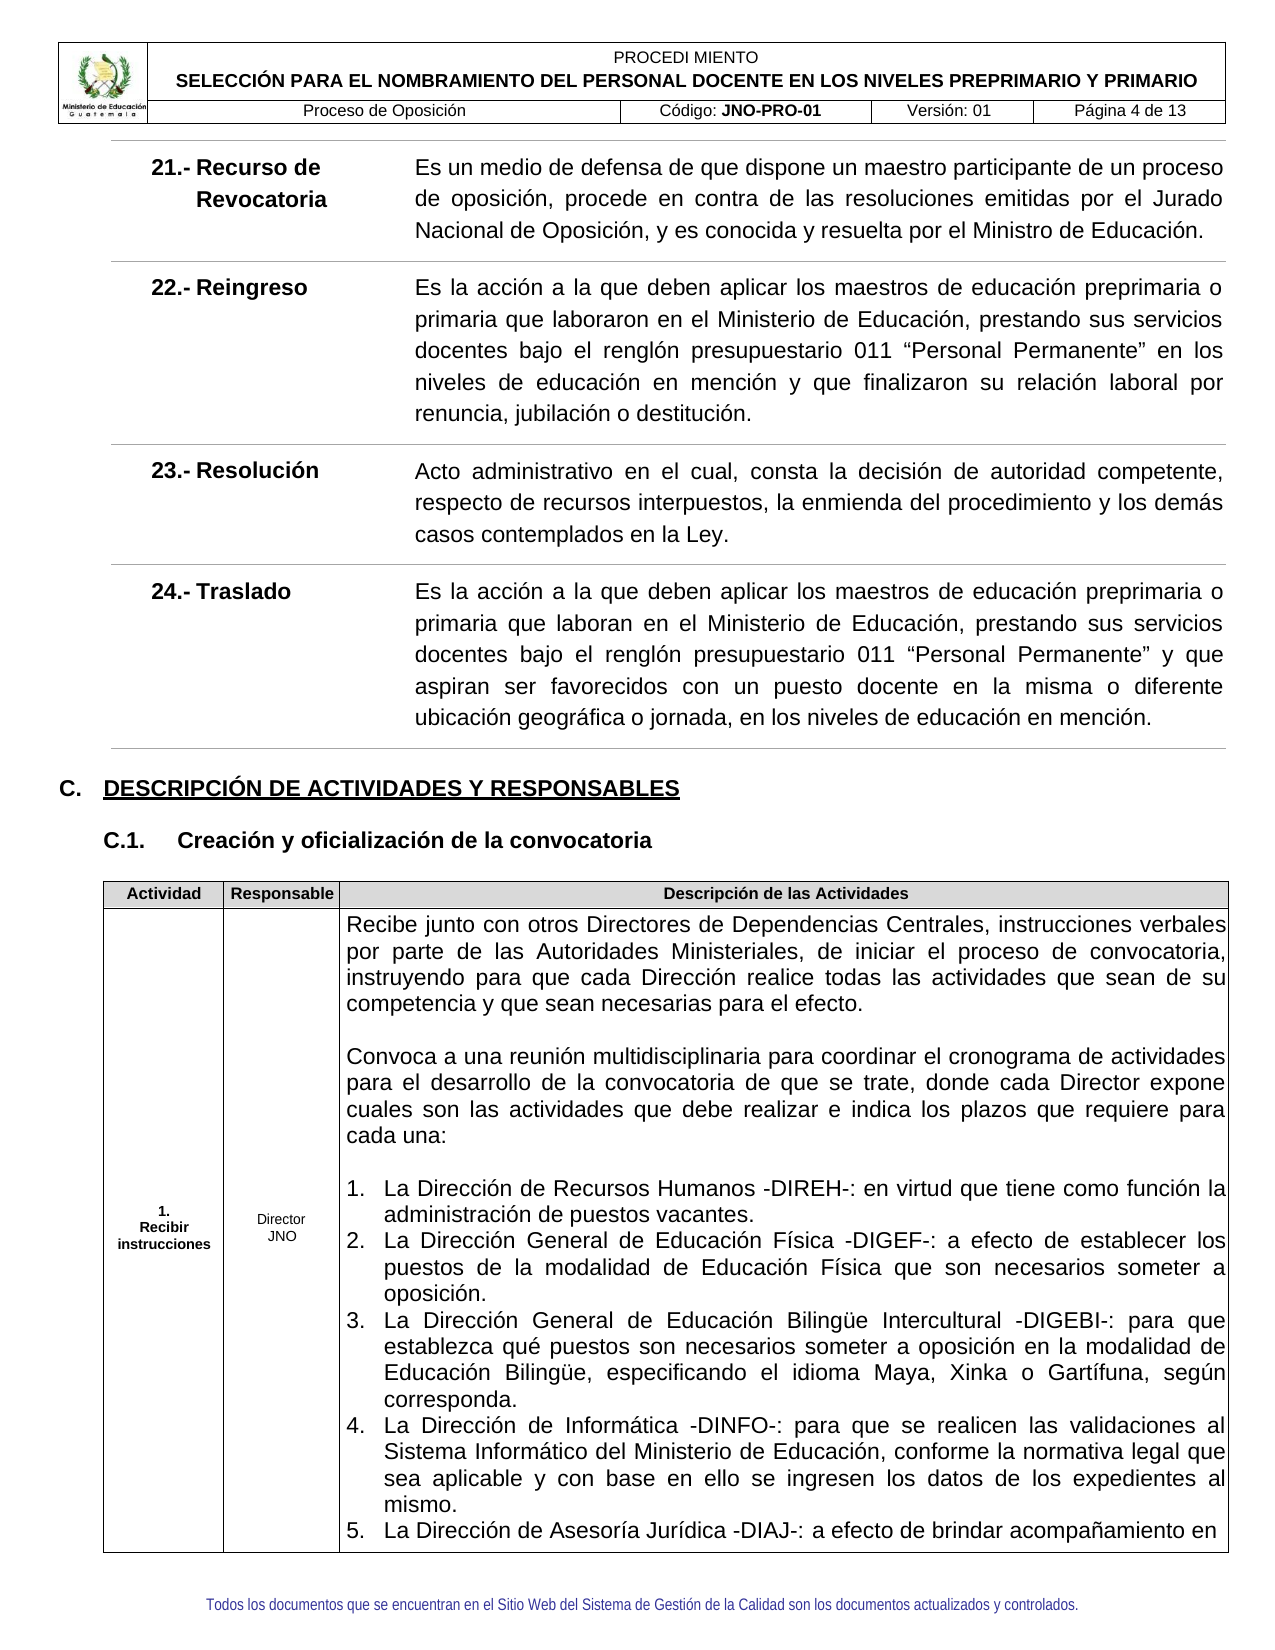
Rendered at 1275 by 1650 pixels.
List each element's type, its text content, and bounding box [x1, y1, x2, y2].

table_cell Página 4 de 13 [1034, 101, 1225, 122]
table_cell Versión: 01 [872, 101, 1033, 122]
table_header PROCEDI MIENTO SELECCIÓN PARA EL NOMBRAMIENTO DEL PERSONAL DOCENTE EN LOS NIVELES PREPRIMARIO Y PRIMARIO [148, 43, 1225, 100]
table_header [59, 43, 147, 122]
table_cell Proceso de Oposición [148, 101, 620, 122]
table_header Actividad [104, 882, 223, 907]
table_cell Traslado [193, 565, 371, 748]
table_cell 23.- [111, 445, 193, 564]
table_cell Código: JNO-PRO-01 [621, 101, 871, 122]
table_header Es un medio de defensa de que dispone un maestro participante de un proceso de oposición, procede en contra de las resoluciones emitidas por el Jurado Nacional de Oposición, y es conocida y resuelta por el Ministro de Educación. [371, 141, 1226, 261]
table_cell Es la acción a la que deben aplicar los maestros de educación preprimaria o primaria que laboran en el Ministerio de Educación, prestando sus servicios docentes bajo el renglón presupuestario 011 “Personal Permanente” y que aspiran ser favorecidos con un puesto docente en la misma o diferente ubicación geográfica o jornada, en los niveles de educación en mención. [371, 565, 1226, 748]
table_header Responsable [224, 882, 339, 907]
table_cell Es la acción a la que deben aplicar los maestros de educación preprimaria o primaria que laboraron en el Ministerio de Educación, prestando sus servicios docentes bajo el renglón presupuestario 011 “Personal Permanente” en los niveles de educación en mención y que finalizaron su relación laboral por renuncia, jubilación o destitución. [371, 262, 1226, 444]
table_cell 22.- [111, 262, 193, 444]
table_cell Director JNO [224, 909, 339, 1552]
table_header 21.- [111, 141, 193, 261]
table_cell 24.- [111, 565, 193, 748]
picture [61, 51, 147, 119]
list DESCRIPCIÓN DE ACTIVIDADES Y RESPONSABLES [59, 774, 1242, 801]
table_cell Acto administrativo en el cual, consta la decisión de autoridad competente, respecto de recursos interpuestos, la enmienda del procedimiento y los demás casos contemplados en la Ley. [371, 445, 1226, 564]
table_cell Reingreso [193, 262, 371, 444]
table_cell Recibe junto con otros Directores de Dependencias Centrales, instrucciones verbales por parte de las Autoridades Ministeriales, de iniciar el proceso de convocatoria, instruyendo para que cada Dirección realice todas las actividades que sean de su competencia y que sean necesarias para el efecto. Convoca a una reunión multidisciplinaria para coordinar el cronograma de actividades para el desarrollo de la convocatoria de que se trate, donde cada Director expone cuales son las actividades que debe realizar e indica los plazos que requiere para cada una: La Dirección de Recursos Humanos -DIREH-: en virtud que tiene como función la administración de puestos vacantes. La Dirección General de Educación Física -DIGEF-: a efecto de establecer los puestos de la modalidad de Educación Física que son necesarios someter a oposición. La Dirección General de Educación Bilingüe Intercultural -DIGEBI-: para que establezca qué puestos son necesarios someter a oposición en la modalidad de Educación Bilingüe, especificando el idioma Maya, Xinka o Gartífuna, según corresponda. La Dirección de Informática -DINFO-: para que se realicen las validaciones al Sistema Informático del Ministerio de Educación, conforme la normativa legal que sea aplicable y con base en ello se ingresen los datos de los expedientes al mismo. La Dirección de Asesoría Jurídica -DIAJ-: a efecto de brindar acompañamiento en [340, 909, 1228, 1552]
table_header Recurso de Revocatoria [193, 141, 371, 261]
list Creación y oficialización de la convocatoria [103, 827, 1242, 853]
table_cell Resolución [193, 445, 371, 564]
table_cell 1. Recibir instrucciones [104, 909, 223, 1552]
table_header Descripción de las Actividades [340, 882, 1228, 907]
